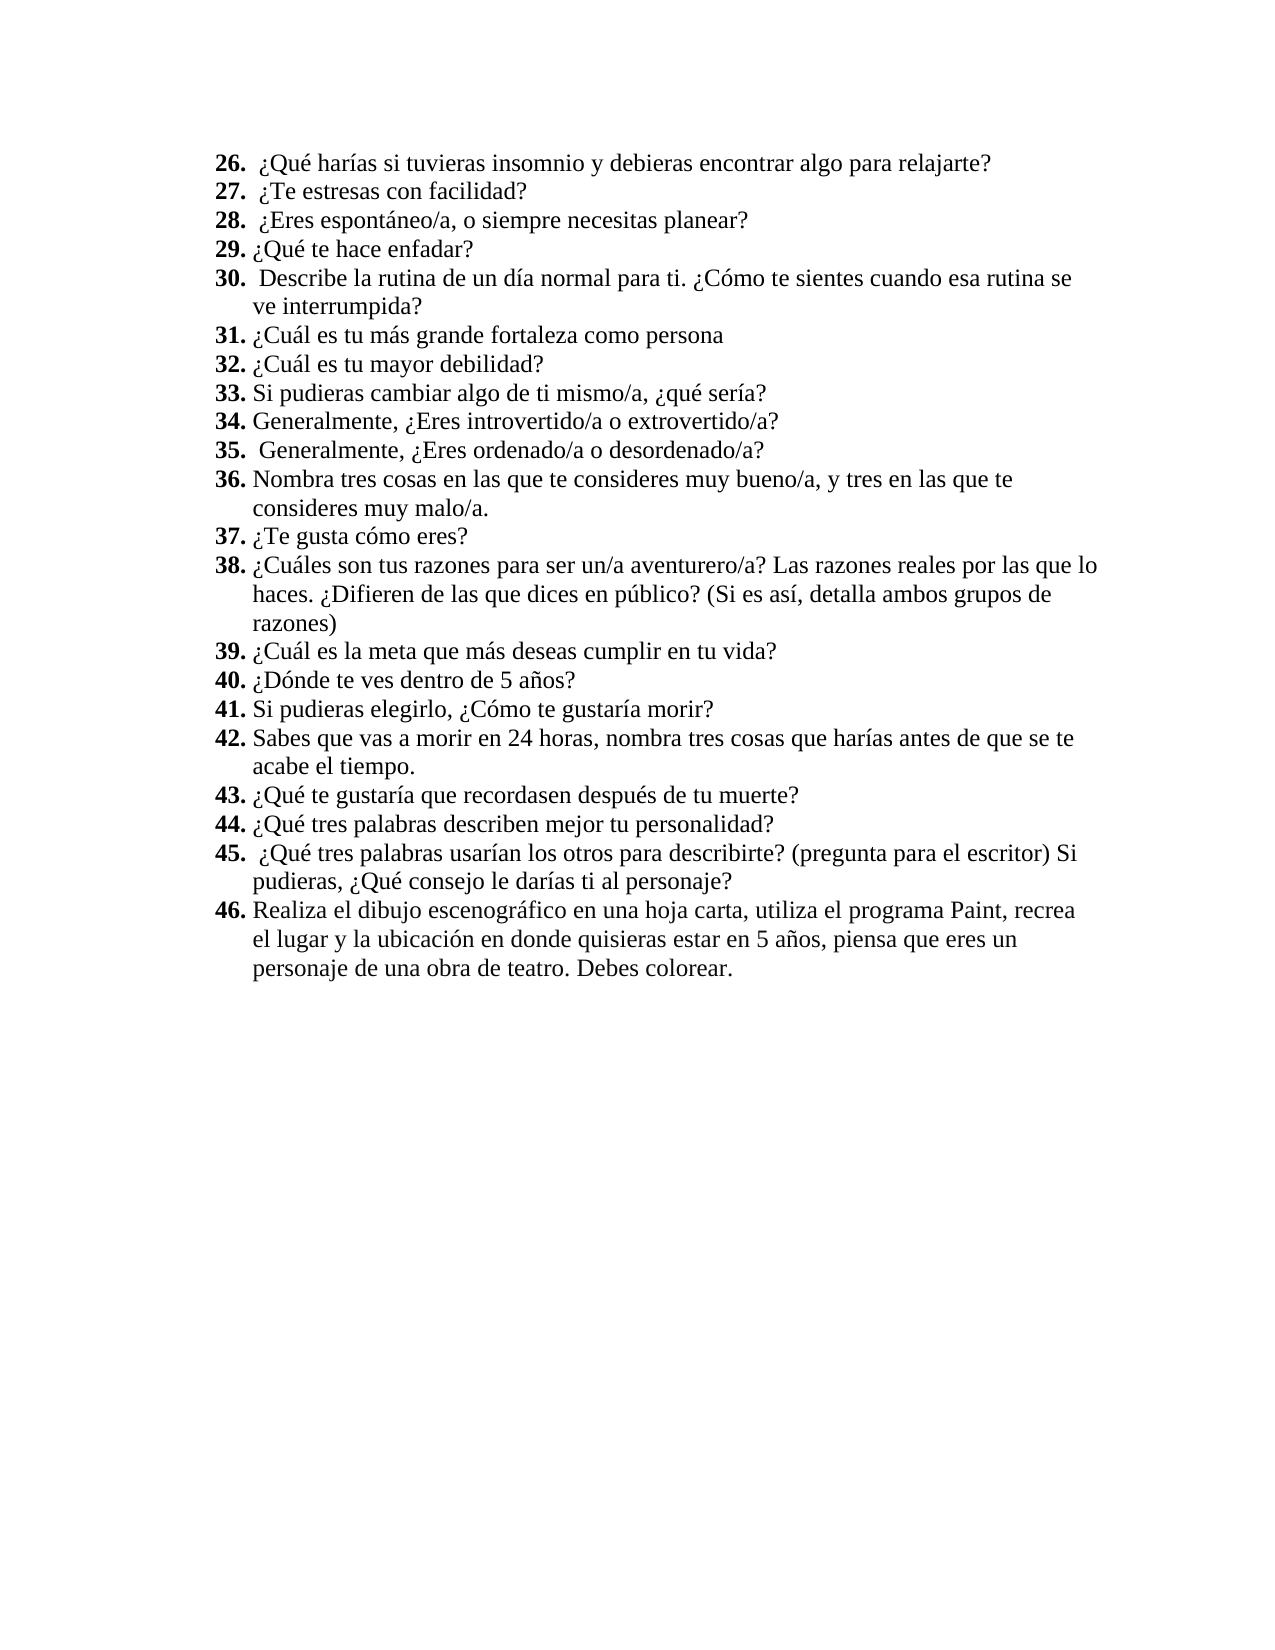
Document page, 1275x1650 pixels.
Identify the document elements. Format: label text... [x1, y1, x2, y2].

list Generalmente, ¿Eres introvertido/a o extrovertido/a? [215, 406, 1098, 435]
list ¿Cuál es tu mayor debilidad? [215, 349, 1098, 378]
list Si pudieras elegirlo, ¿Cómo te gustaría morir? [215, 694, 1098, 723]
list ¿Te gusta cómo eres? [215, 521, 1098, 550]
list ¿Qué tres palabras describen mejor tu personalidad? [215, 809, 1098, 838]
list ¿Qué te hace enfadar? [215, 234, 1098, 263]
list Realiza el dibujo escenográfico en una hoja carta, utiliza el programa Paint, recrea el lugar y la ubicación en donde quisieras estar en 5 años, piensa que eres un personaje de una obra de teatro. Debes colorear. [215, 895, 1098, 981]
list ¿Cuál es la meta que más deseas cumplir en tu vida? [215, 636, 1098, 665]
list ¿Te estresas con facilidad? [215, 176, 1098, 205]
list Sabes que vas a morir en 24 horas, nombra tres cosas que harías antes de que se te acabe el tiempo. [215, 723, 1098, 780]
list Generalmente, ¿Eres ordenado/a o desordenado/a? [215, 435, 1098, 464]
list Nombra tres cosas en las que te consideres muy bueno/a, y tres en las que te consideres muy malo/a. [215, 464, 1098, 521]
list ¿Eres espontáneo/a, o siempre necesitas planear? [215, 205, 1098, 234]
list ¿Qué tres palabras usarían los otros para describirte? (pregunta para el escritor) Si pudieras, ¿Qué consejo le darías ti al personaje? [215, 838, 1098, 895]
list ¿Dónde te ves dentro de 5 años? [215, 665, 1098, 694]
list Describe la rutina de un día normal para ti. ¿Cómo te sientes cuando esa rutina se ve interrumpida? [215, 263, 1098, 320]
list ¿Qué harías si tuvieras insomnio y debieras encontrar algo para relajarte? [215, 148, 1098, 176]
list ¿Qué te gustaría que recordasen después de tu muerte? [215, 780, 1098, 809]
list Si pudieras cambiar algo de ti mismo/a, ¿qué sería? [215, 378, 1098, 406]
list ¿Cuáles son tus razones para ser un/a aventurero/a? Las razones reales por las que lo haces. ¿Difieren de las que dices en público? (Si es así, detalla ambos grupos de razones) [215, 550, 1098, 636]
list ¿Cuál es tu más grande fortaleza como persona [215, 320, 1098, 349]
